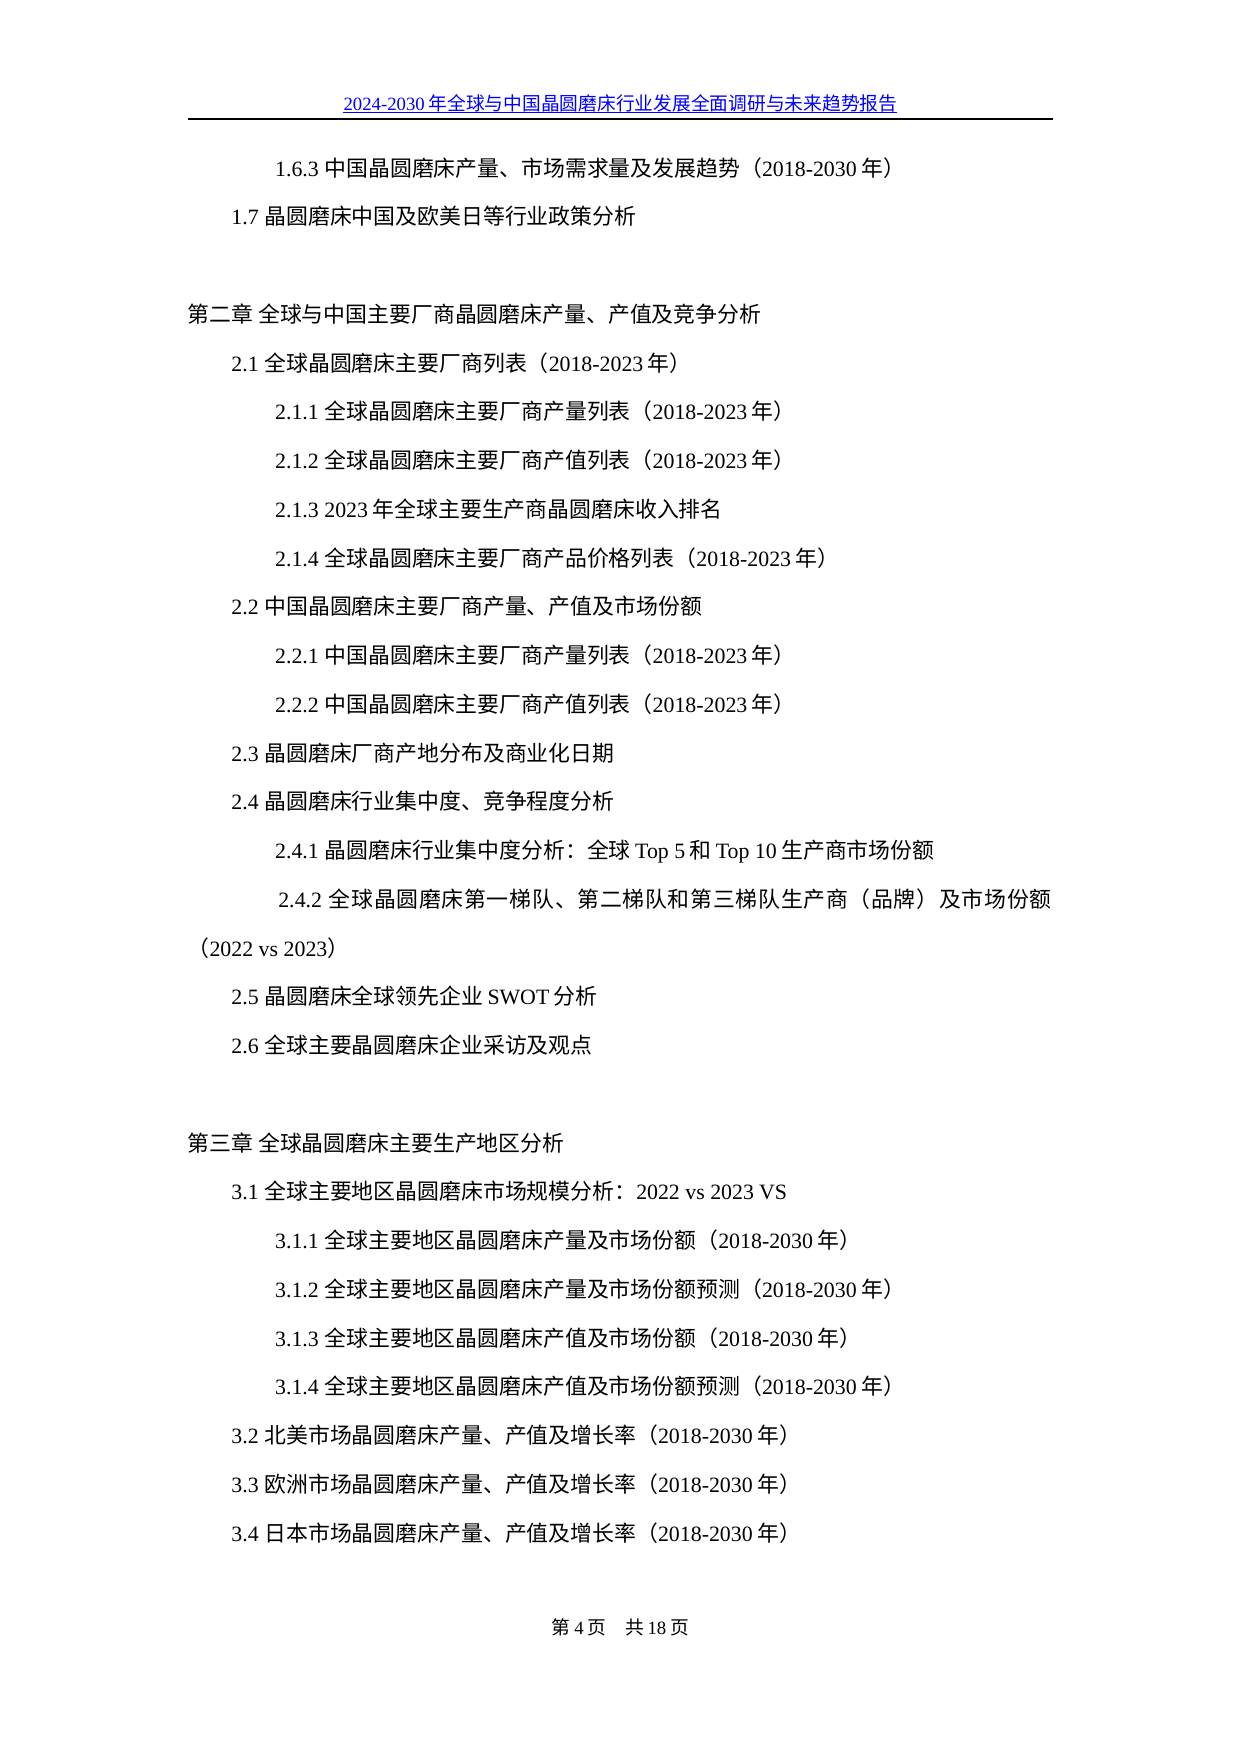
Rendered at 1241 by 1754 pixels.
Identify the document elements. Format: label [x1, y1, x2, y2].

text [187, 150, 1053, 1548]
